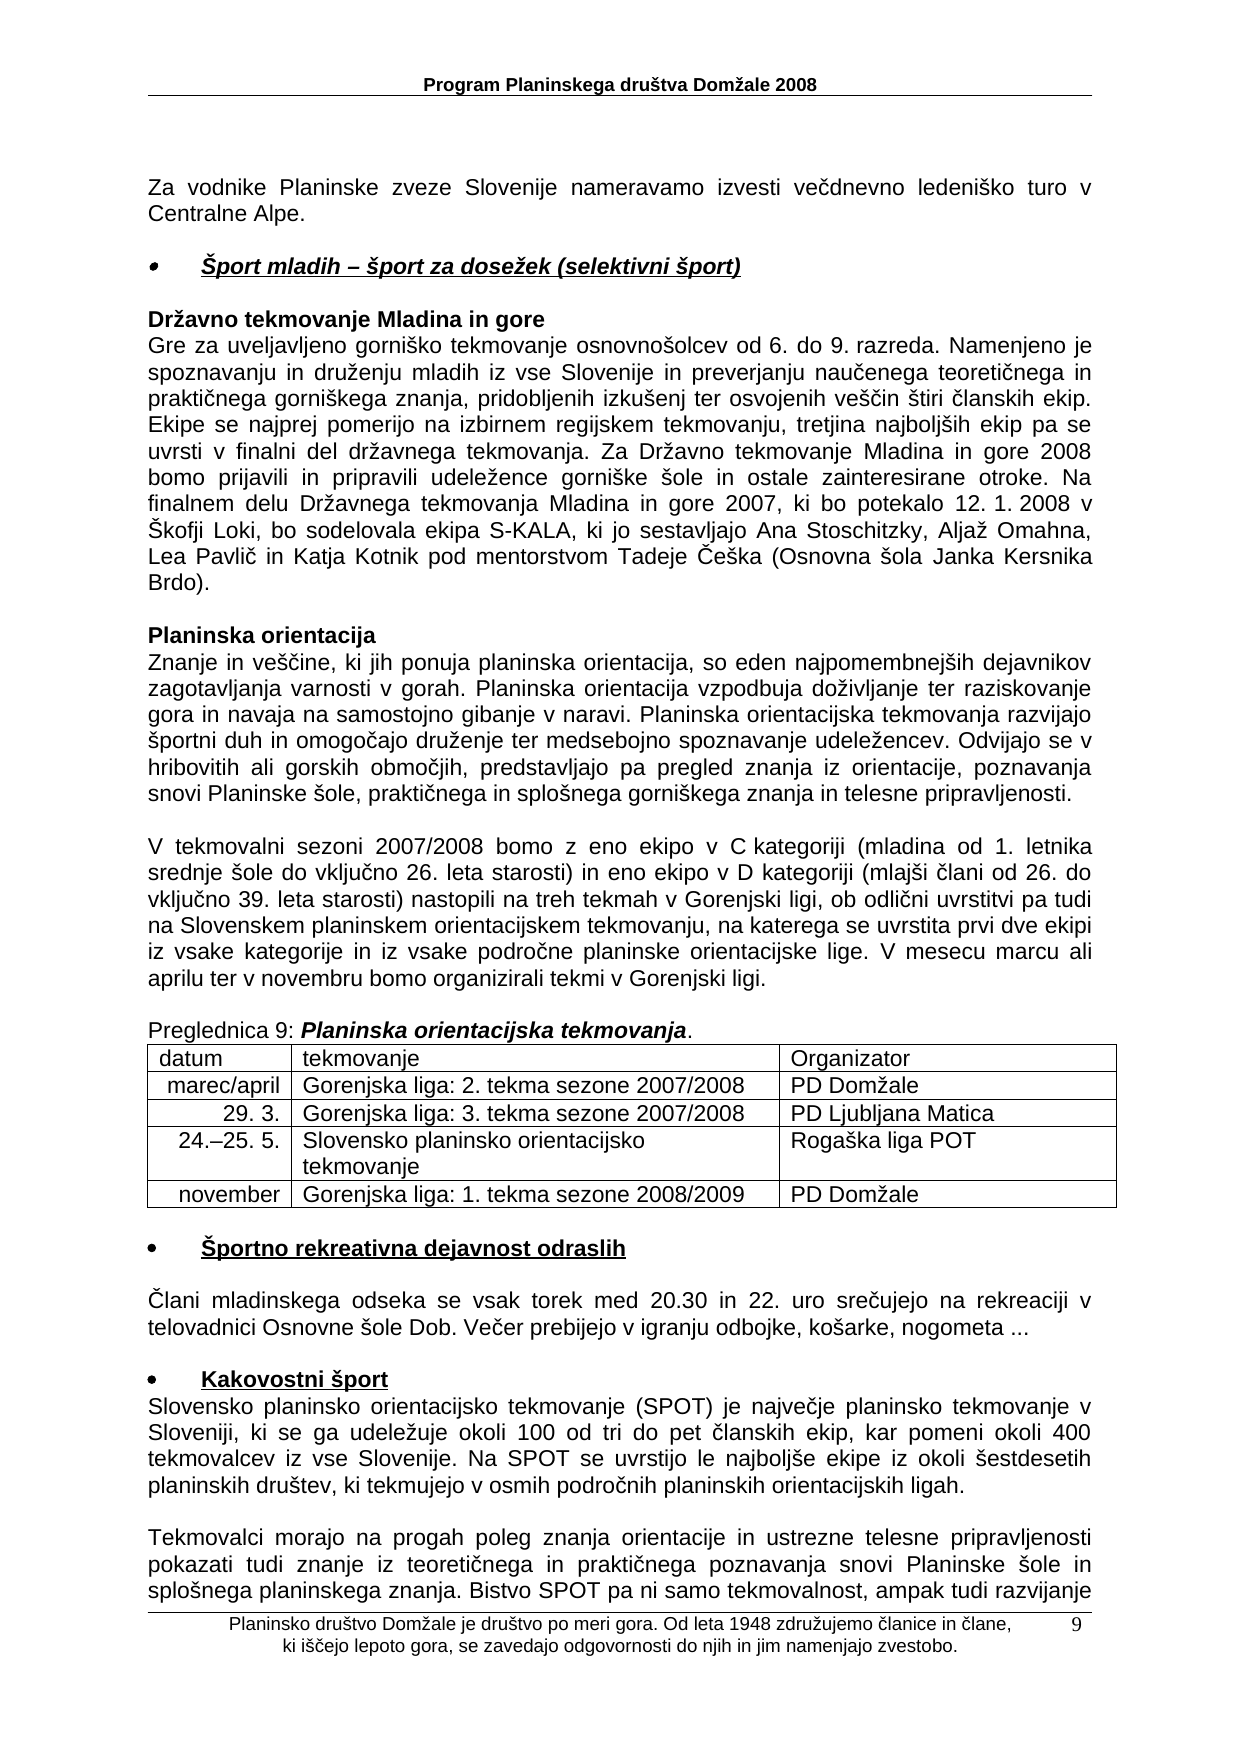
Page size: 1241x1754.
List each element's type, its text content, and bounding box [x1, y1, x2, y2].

text Znanje in veščine, ki jih ponuja planinska orientacija, so eden najpomembnejših dejavnikov zagotavljanja varnosti v gorah. Planinska orientacija vzpodbuja doživljanje ter raziskovanje gora in navaja na samostojno gibanje v naravi. Planinska orientacijska tekmovanja razvijajo športni duh in omogočajo druženje ter medsebojno spoznavanje udeležencev. Odvijajo se v hribovitih ali gorskih območjih, predstavljajo pa pregled znanja iz orientacije, poznavanja snovi Planinske šole, praktičnega in splošnega gorniškega znanja in telesne pripravljenosti. [148, 648, 1092, 807]
subtitle Državno tekmovanje Mladina in gore [148, 306, 1092, 332]
table_header Organizator [780, 1045, 1116, 1071]
table_cell november [148, 1181, 291, 1207]
table_cell Gorenjska liga: 3. tekma sezone 2007/2008 [292, 1100, 779, 1126]
list Športno rekreativna dejavnost odraslih [148, 1234, 1092, 1261]
table_header tekmovanje [292, 1045, 779, 1071]
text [148, 1524, 1092, 1603]
table_cell 29. 3. [148, 1100, 291, 1126]
text Gre za uveljavljeno gorniško tekmovanje osnovnošolcev od 6. do 9. razreda. Namenjeno je spoznavanju in druženju mladih iz vse Slovenije in preverjanju naučenega teoretičnega in praktičnega gorniškega znanja, pridobljenih izkušenj ter osvojenih veščin štiri članskih ekip. Ekipe se najprej pomerijo na izbirnem regijskem tekmovanju, tretjina najboljših ekip pa se uvrsti v finalni del državnega tekmovanja. Za Državno tekmovanje Mladina in gore 2008 bomo prijavili in pripravili udeležence gorniške šole in ostale zainteresirane otroke. Na finalnem delu Državnega tekmovanja Mladina in gore 2007, ki bo potekalo 12. 1. 2008 v Škofji Loki, bo sodelovala ekipa S-KALA, ki jo sestavljajo Ana Stoschitzky, Aljaž Omahna, Lea Pavlič in Katja Kotnik pod mentorstvom Tadeje Češka (Osnovna šola Janka Kersnika Brdo). [148, 332, 1092, 596]
list Kakovostni šport [148, 1366, 1092, 1393]
text V tekmovalni sezoni 2007/2008 bomo z eno ekipo v C kategoriji (mladina od 1. letnika srednje šole do vključno 26. leta starosti) in eno ekipo v D kategoriji (mlajši člani od 26. do vključno 39. leta starosti) nastopili na treh tekmah v Gorenjski ligi, ob odlični uvrstitvi pa tudi na Slovenskem planinskem orientacijskem tekmovanju, na katerega se uvrstita prvi dve ekipi iz vsake kategorije in iz vsake področne planinske orientacijske lige. V mesecu marcu ali aprilu ter v novembru bomo organizirali tekmi v Gorenjski ligi. [148, 833, 1092, 991]
table_cell 24.–25. 5. [148, 1127, 291, 1180]
table_cell PD Domžale [780, 1181, 1116, 1207]
table_header datum [148, 1045, 291, 1071]
table_cell Rogaška liga POT [780, 1127, 1116, 1180]
text Člani mladinskega odseka se vsak torek med 20.30 in 22. uro srečujejo na rekreaciji v telovadnici Osnovne šole Dob. Večer prebijejo v igranju odbojke, košarke, nogometa ... [148, 1287, 1092, 1340]
text Preglednica 9: Planinska orientacijska tekmovanja. [148, 1017, 1092, 1044]
table_cell PD Ljubljana Matica [780, 1100, 1116, 1126]
table_cell Gorenjska liga: 2. tekma sezone 2007/2008 [292, 1072, 779, 1098]
table_cell PD Domžale [780, 1072, 1116, 1098]
table_cell Gorenjska liga: 1. tekma sezone 2008/2009 [292, 1181, 779, 1207]
list Šport mladih – šport za dosežek (selektivni šport) [148, 253, 1092, 279]
subtitle Planinska orientacija [148, 622, 1092, 648]
text Za vodnike Planinske zveze Slovenije nameravamo izvesti večdnevno ledeniško turo v Centralne Alpe. [148, 174, 1092, 227]
text Slovensko planinsko orientacijsko tekmovanje (SPOT) je največje planinsko tekmovanje v Sloveniji, ki se ga udeležuje okoli 100 od tri do pet članskih ekip, kar pomeni okoli 400 tekmovalcev iz vse Slovenije. Na SPOT se uvrstijo le najboljše ekipe iz okoli šestdesetih planinskih društev, ki tekmujejo v osmih področnih planinskih orientacijskih ligah. [148, 1393, 1092, 1498]
table_cell Slovensko planinsko orientacijsko tekmovanje [292, 1127, 779, 1180]
table_cell marec/april [148, 1072, 291, 1098]
